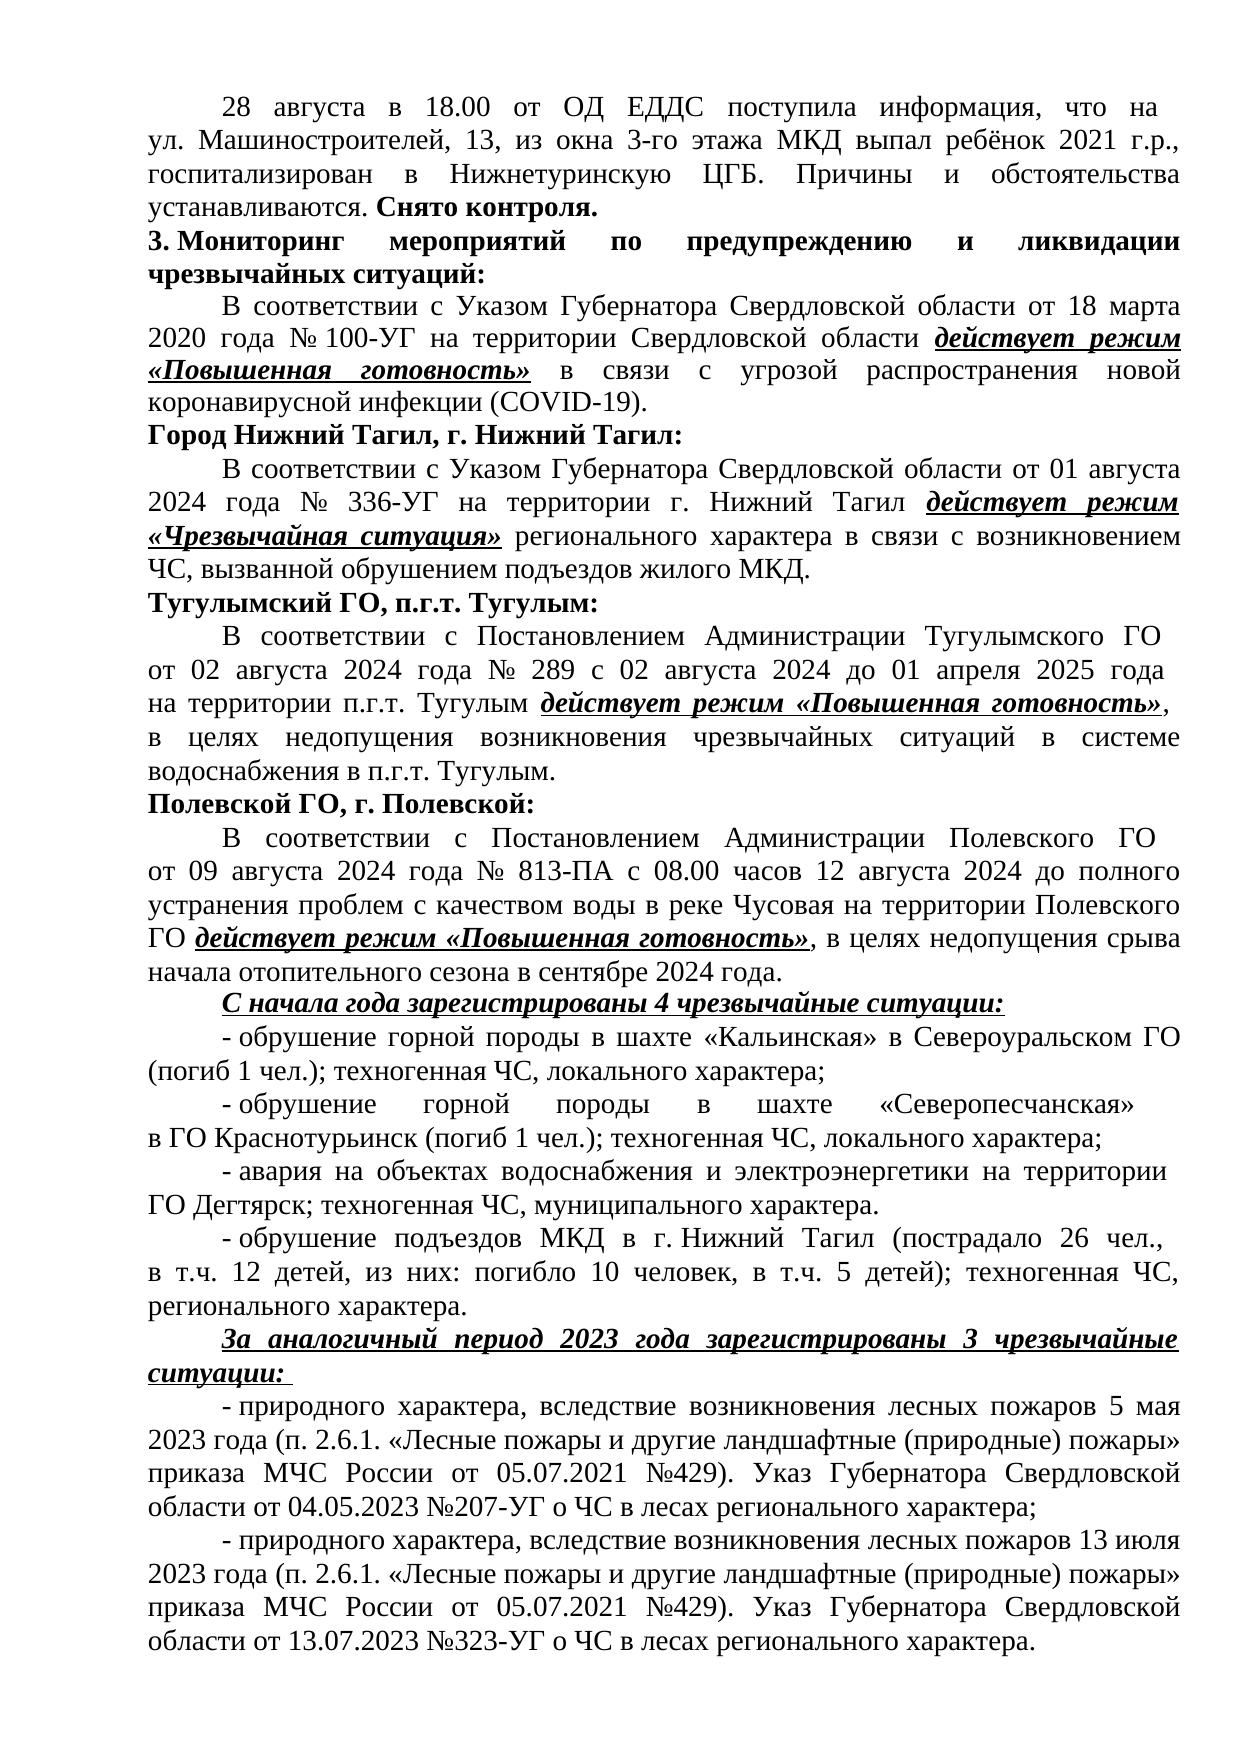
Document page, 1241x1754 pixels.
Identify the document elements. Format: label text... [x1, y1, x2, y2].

text В соответствии с Указом Губернатора Свердловской области от 18 марта 2020 года № 100-УГ на территории Свердловской области действует режим «Повышенная готовность» в связи с угрозой распространения новой коронавирусной инфекции (COVID-19). [148, 290, 1181, 417]
text - обрушение горной породы в шахте «Кальинская» в Североуральском ГО (погиб 1 чел.); техногенная ЧС, локального характера; [148, 1019, 1181, 1086]
text - природного характера, вследствие возникновения лесных пожаров 5 мая 2023 года (п. 2.6.1. «Лесные пожары и другие ландшафтные (природные) пожары» приказа МЧС России от 05.07.2021 №429). Указ Губернатора Свердловской области от 04.05.2023 №207-УГ о ЧС в лесах регионального характера; [148, 1388, 1181, 1522]
text В соответствии с Постановлением Администрации Полевского ГО от 09 августа 2024 года № 813-ПА с 08.00 часов 12 августа 2024 до полного устранения проблем с качеством воды в реке Чусовая на территории Полевского ГО действует режим «Повышенная готовность», в целях недопущения срыва начала отопительного сезона в сентябре 2024 года. [148, 820, 1181, 987]
text Тугулымский ГО, п.г.т. Тугулым: [148, 585, 1181, 618]
text 3. Мониторинг мероприятий по предупреждению и ликвидации чрезвычайных ситуаций: [148, 223, 1181, 290]
text С начала года зарегистрированы 4 чрезвычайные ситуации: [148, 987, 1181, 1019]
text Полевской ГО, г. Полевской: [148, 786, 1181, 820]
text - обрушение подъездов МКД в г. Нижний Тагил (пострадало 26 чел., в т.ч. 12 детей, из них: погибло 10 человек, в т.ч. 5 детей); техногенная ЧС, регионального характера. [148, 1221, 1181, 1321]
text 28 августа в 18.00 от ОД ЕДДС поступила информация, что на ул. Машиностроителей, 13, из окна 3-го этажа МКД выпал ребёнок 2021 г.р., госпитализирован в Нижнетуринскую ЦГБ. Причины и обстоятельства устанавливаются. Снято контроля. [148, 89, 1181, 223]
text - обрушение горной породы в шахте «Северопесчанская» в ГО Краснотурьинск (погиб 1 чел.); техногенная ЧС, локального характера; [148, 1086, 1181, 1153]
text В соответствии с Указом Губернатора Свердловской области от 01 августа 2024 года № 336-УГ на территории г. Нижний Тагил действует режим «Чрезвычайная ситуация» регионального характера в связи с возникновением ЧС, вызванной обрушением подъездов жилого МКД. [148, 451, 1181, 585]
text За аналогичный период 2023 года зарегистрированы 3 чрезвычайные ситуации: [148, 1321, 1181, 1388]
text В соответствии с Постановлением Администрации Тугулымского ГО от 02 августа 2024 года № 289 с 02 августа 2024 до 01 апреля 2025 года на территории п.г.т. Тугулым действует режим «Повышенная готовность», в целях недопущения возникновения чрезвычайных ситуаций в системе водоснабжения в п.г.т. Тугулым. [148, 618, 1181, 786]
text - авария на объектах водоснабжения и электроэнергетики на территории ГО Дегтярск; техногенная ЧС, муниципального характера. [148, 1153, 1181, 1221]
text - природного характера, вследствие возникновения лесных пожаров 13 июля 2023 года (п. 2.6.1. «Лесные пожары и другие ландшафтные (природные) пожары» приказа МЧС России от 05.07.2021 №429). Указ Губернатора Свердловской области от 13.07.2023 №323-УГ о ЧС в лесах регионального характера. [148, 1522, 1181, 1657]
text Город Нижний Тагил, г. Нижний Тагил: [148, 417, 1181, 451]
